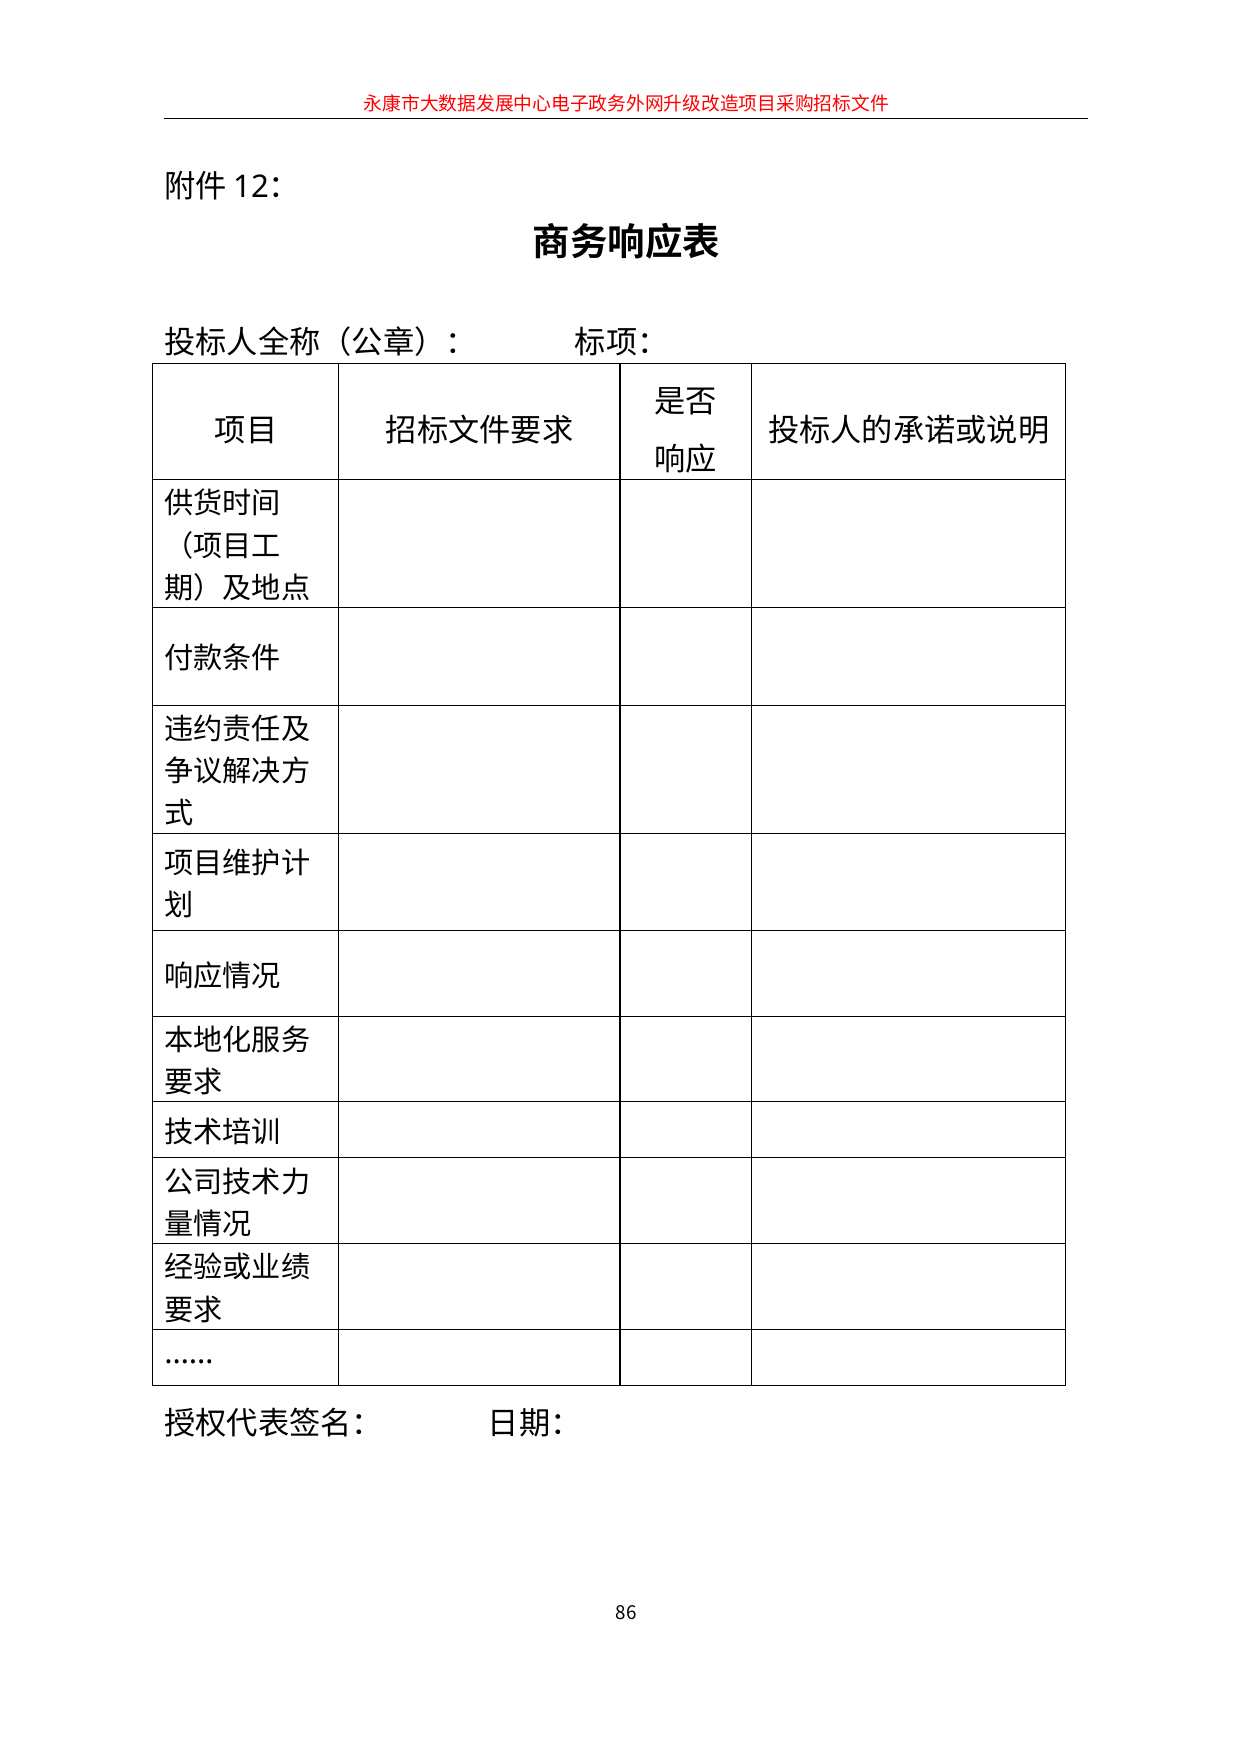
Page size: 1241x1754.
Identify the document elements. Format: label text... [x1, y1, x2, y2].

table_cell 供货时间（项目工期）及地点 [153, 480, 338, 607]
table_cell [752, 931, 1065, 1016]
table_cell [621, 834, 751, 930]
table_cell [752, 1017, 1065, 1101]
table_cell [621, 608, 751, 704]
table_cell 项目维护计划 [153, 834, 338, 930]
table_header 招标文件要求 [339, 364, 619, 479]
table_cell [339, 706, 619, 832]
table_cell [621, 1244, 751, 1328]
table_cell [621, 1158, 751, 1243]
text 商务响应表 [164, 212, 1088, 267]
table_cell [339, 931, 619, 1016]
text 授权代表签名： 日期： [164, 1398, 1088, 1443]
table_cell [621, 706, 751, 832]
table_cell 经验或业绩要求 [153, 1244, 338, 1328]
table_cell …… [153, 1330, 338, 1385]
table_cell 违约责任及争议解决方式 [153, 706, 338, 832]
table_cell [621, 480, 751, 607]
table_cell [339, 1102, 619, 1157]
table_header 项目 [153, 364, 338, 479]
table_cell 付款条件 [153, 608, 338, 704]
table_cell 公司技术力量情况 [153, 1158, 338, 1243]
table_cell [621, 1330, 751, 1385]
table_cell [621, 1102, 751, 1157]
table_cell [621, 931, 751, 1016]
table_cell [752, 706, 1065, 832]
table_cell [339, 480, 619, 607]
table_cell [752, 1158, 1065, 1243]
table_cell [339, 608, 619, 704]
table_cell [752, 1330, 1065, 1385]
table_cell [621, 1017, 751, 1101]
table_cell 技术培训 [153, 1102, 338, 1157]
table_cell [339, 1158, 619, 1243]
table_cell [339, 1244, 619, 1328]
table_cell [339, 1017, 619, 1101]
table_cell [339, 834, 619, 930]
table_cell [339, 1330, 619, 1385]
table_cell 本地化服务要求 [153, 1017, 338, 1101]
text 附件12： [164, 162, 1088, 207]
table_cell [752, 1102, 1065, 1157]
table_cell 响应情况 [153, 931, 338, 1016]
table_header 投标人的承诺或说明 [752, 364, 1065, 479]
table_cell [752, 1244, 1065, 1328]
table_cell [752, 834, 1065, 930]
table_cell [752, 608, 1065, 704]
text 投标人全称（公章）： 标项： [164, 317, 1088, 362]
table_header 是否 响应 [621, 364, 751, 479]
table_cell [752, 480, 1065, 607]
